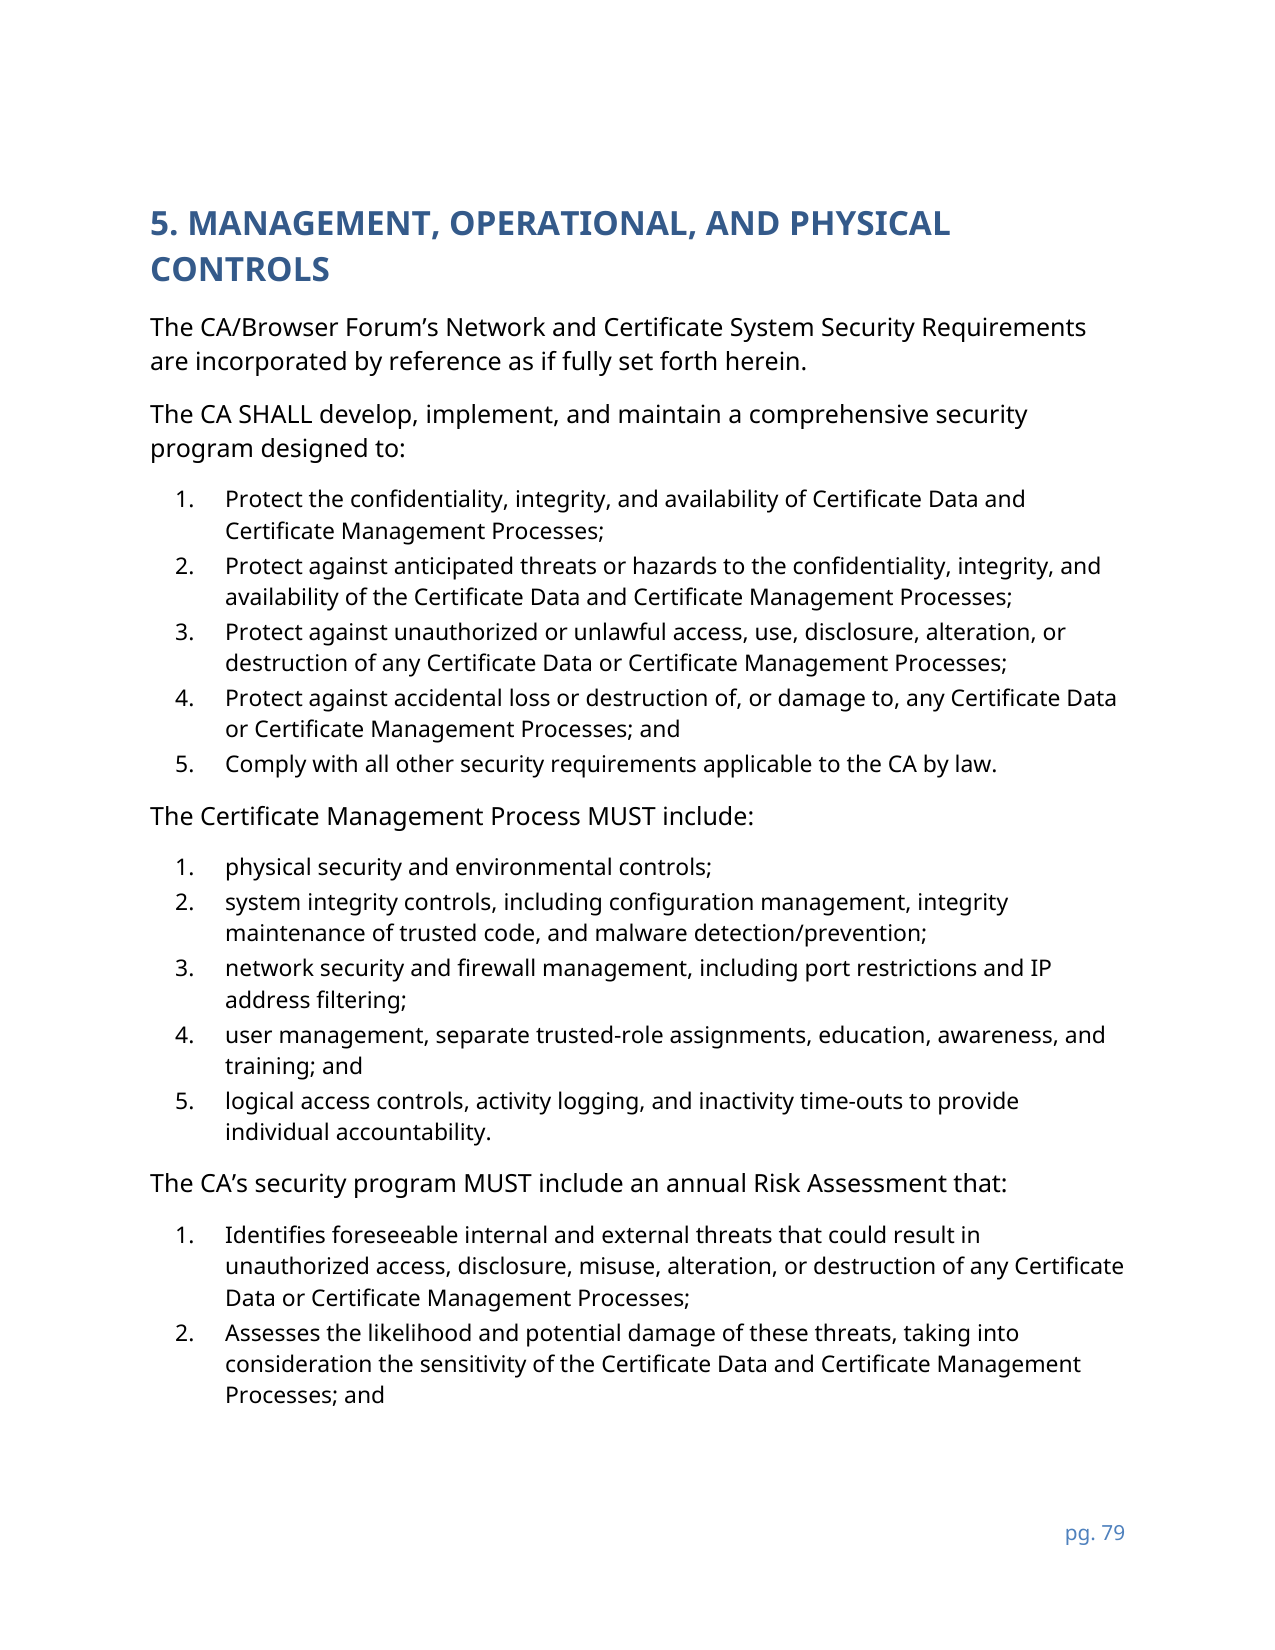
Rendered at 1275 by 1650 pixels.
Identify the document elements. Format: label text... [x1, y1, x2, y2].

list Identifies foreseeable internal and external threats that could result in unauthorized access, disclosure, misuse, alteration, or destruction of any Certificate Data or Certificate Management Processes; [175, 1219, 1125, 1313]
list network security and firewall management, including port restrictions and IP address filtering; [175, 952, 1125, 1015]
list system integrity controls, including configuration management, integrity maintenance of trusted code, and malware detection/prevention; [175, 886, 1125, 949]
list physical security and environmental controls; [175, 851, 1125, 882]
list logical access controls, activity logging, and inactivity time-outs to provide individual accountability. [175, 1085, 1125, 1147]
text The CA SHALL develop, implement, and maintain a comprehensive security program designed to: [150, 396, 1125, 464]
list Protect against unauthorized or unlawful access, use, disclosure, alteration, or destruction of any Certificate Data or Certificate Management Processes; [175, 616, 1125, 678]
subtitle 5. MANAGEMENT, OPERATIONAL, AND PHYSICAL CONTROLS [150, 200, 1125, 291]
text The CA/Browser Forum’s Network and Certificate System Security Requirements are incorporated by reference as if fully set forth herein. [150, 309, 1125, 378]
list Protect the confidentiality, integrity, and availability of Certificate Data and Certificate Management Processes; [175, 483, 1125, 546]
text The Certificate Management Process MUST include: [150, 798, 1125, 832]
list Protect against anticipated threats or hazards to the confidentiality, integrity, and availability of the Certificate Data and Certificate Management Processes; [175, 549, 1125, 612]
list Assesses the likelihood and potential damage of these threats, taking into consideration the sensitivity of the Certificate Data and Certificate Management Processes; and [175, 1316, 1125, 1410]
text The CA’s security program MUST include an annual Risk Assessment that: [150, 1166, 1125, 1200]
list Comply with all other security requirements applicable to the CA by law. [175, 748, 1125, 779]
list user management, separate trusted-role assignments, education, awareness, and training; and [175, 1019, 1125, 1081]
list Protect against accidental loss or destruction of, or damage to, any Certificate Data or Certificate Management Processes; and [175, 682, 1125, 744]
